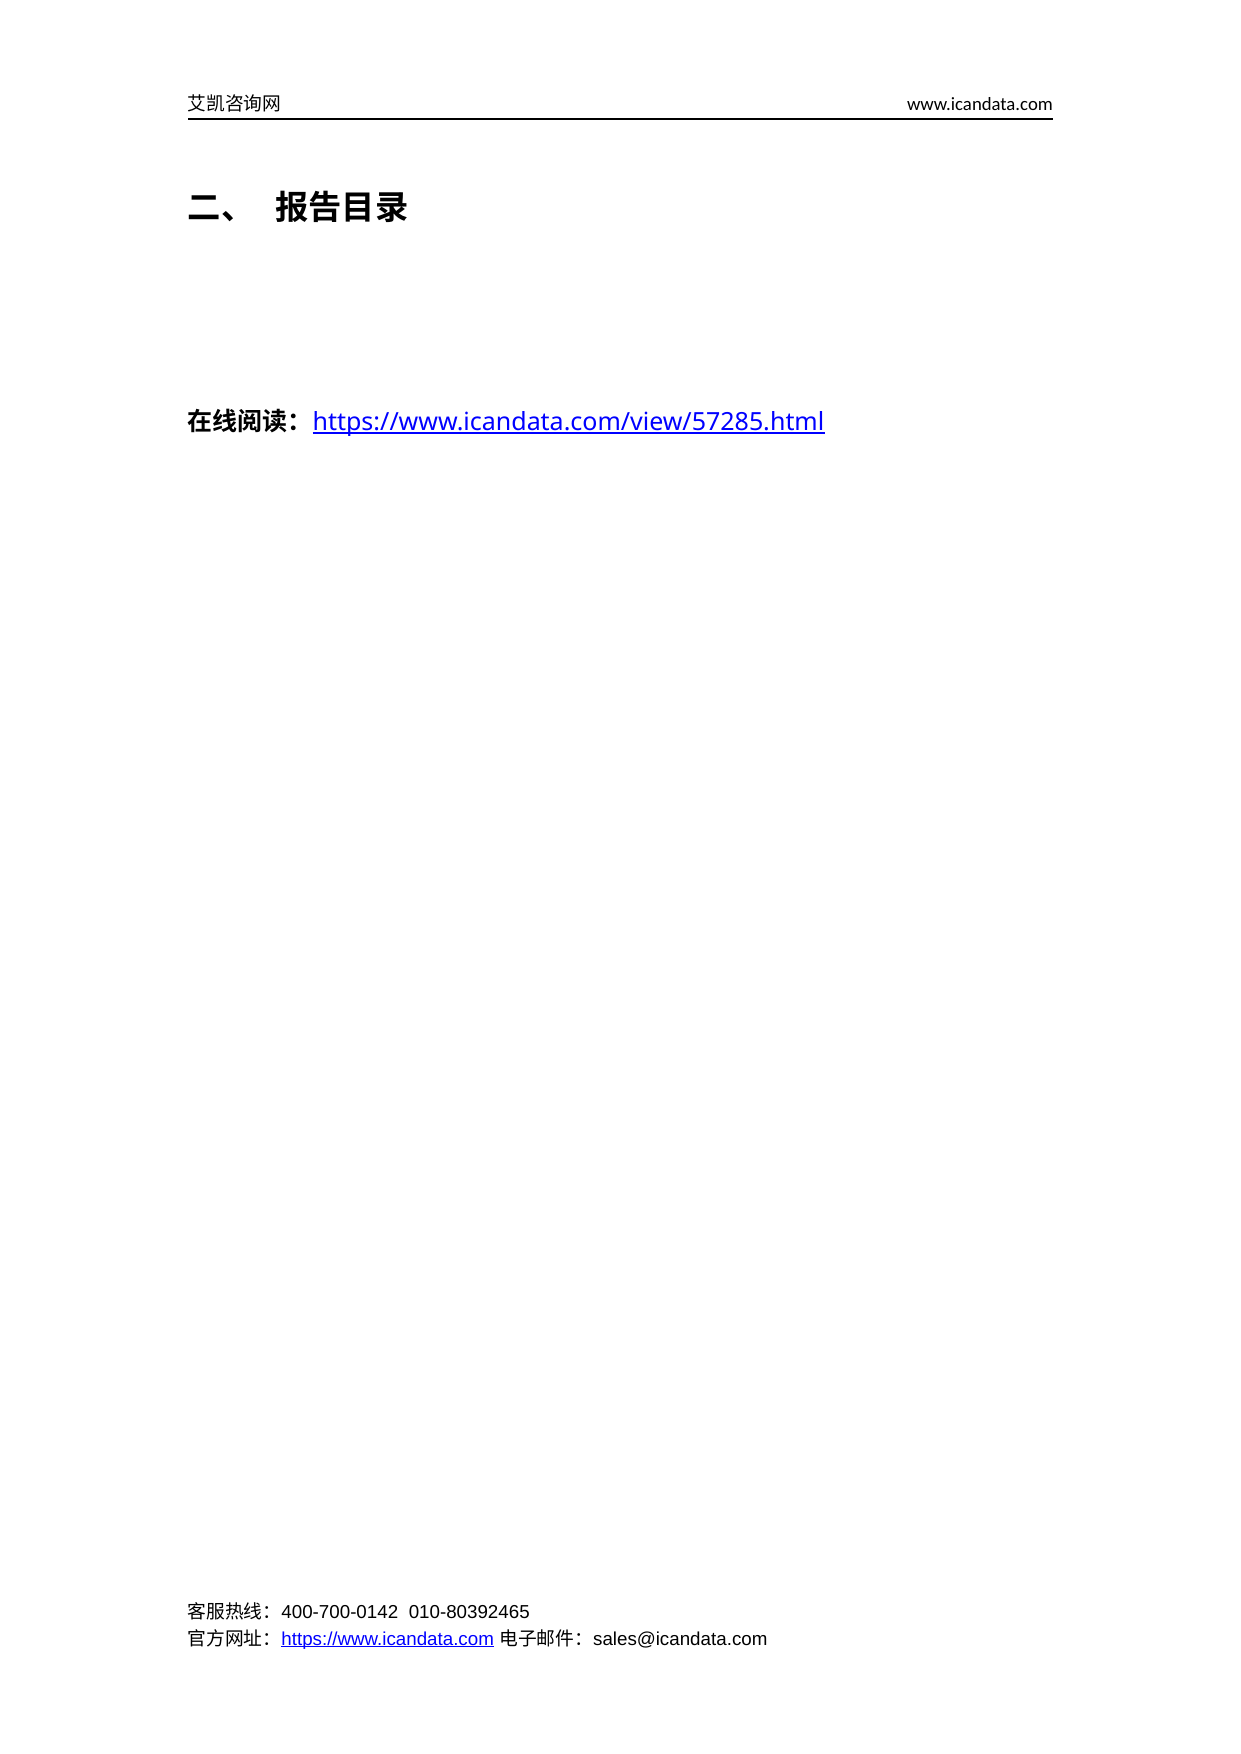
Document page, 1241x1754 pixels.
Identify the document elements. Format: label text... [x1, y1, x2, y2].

text 在线阅读：https://www.icandata.com/view/57285.html [187, 387, 1053, 452]
subtitle 报告目录 [187, 172, 1053, 237]
